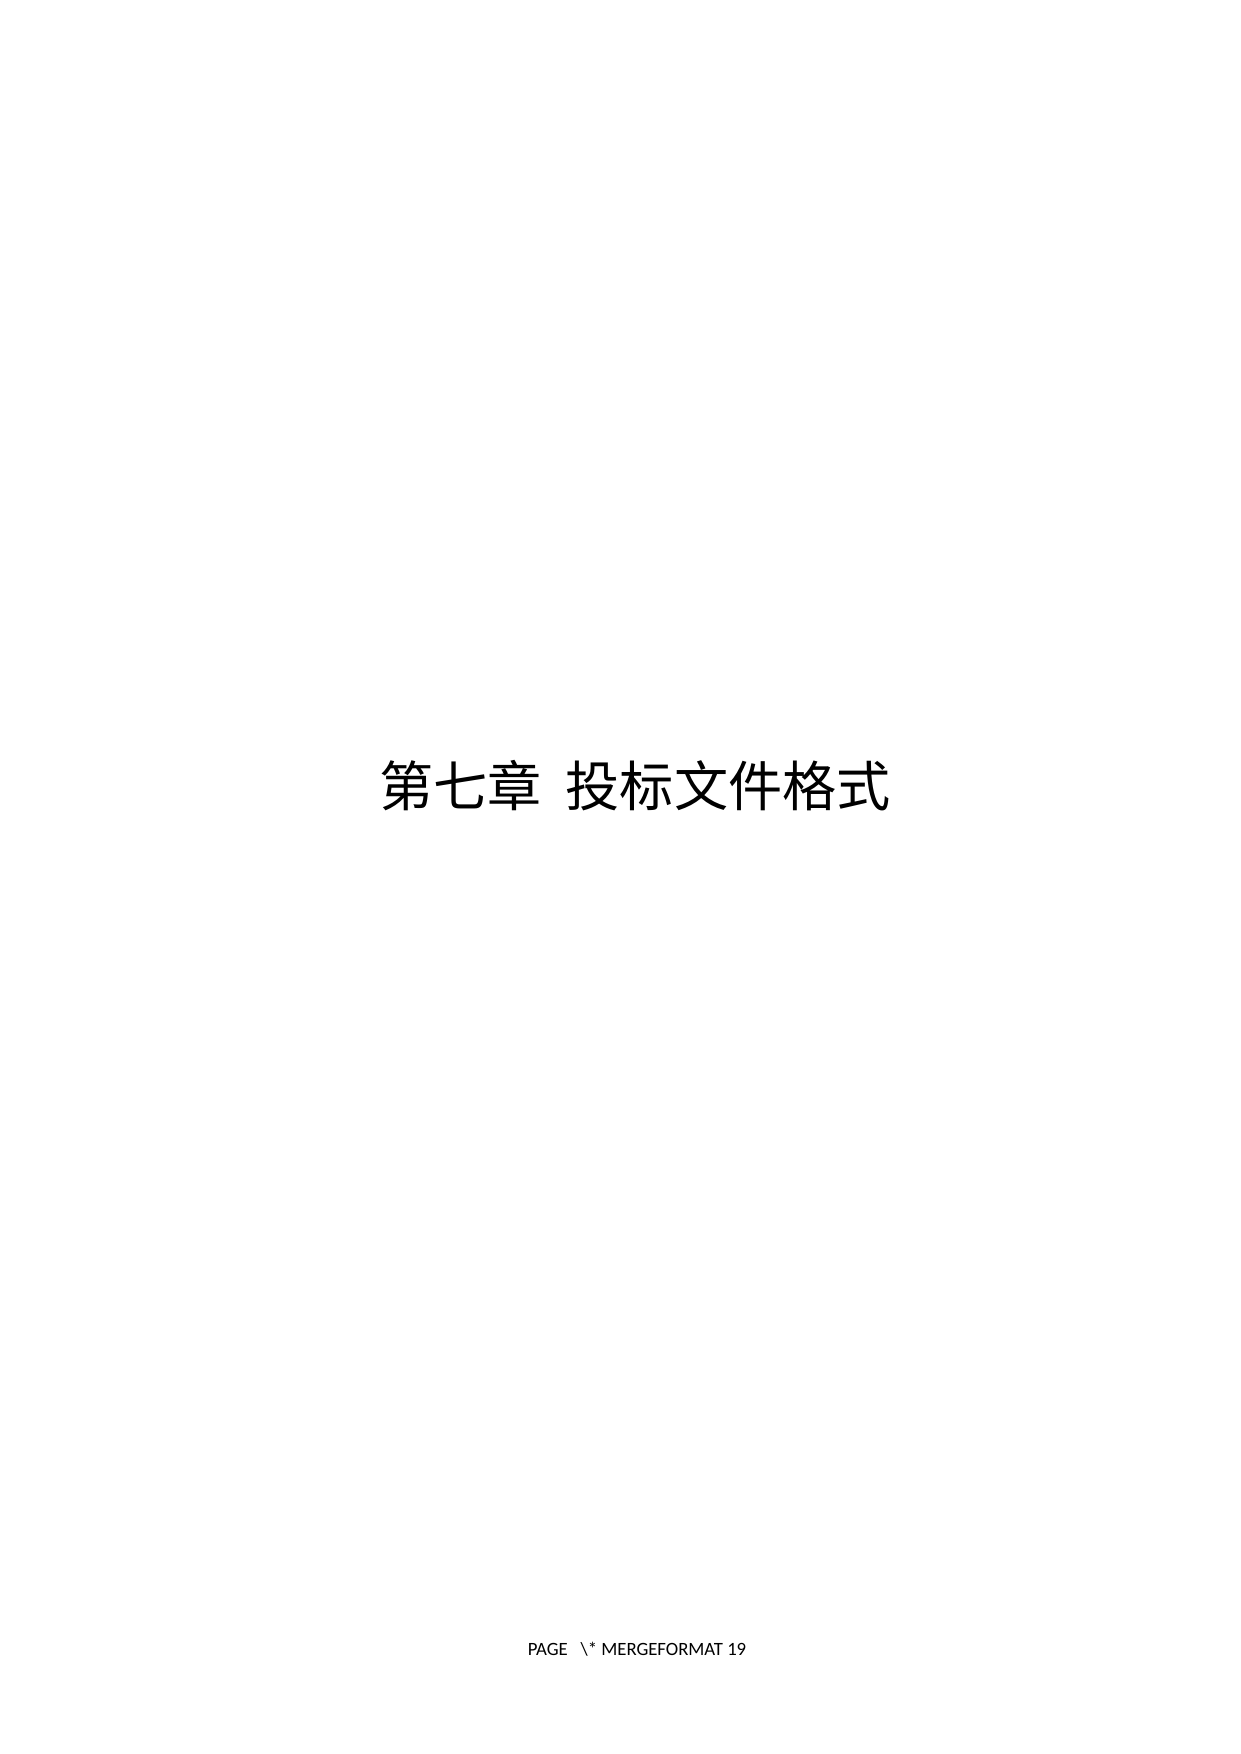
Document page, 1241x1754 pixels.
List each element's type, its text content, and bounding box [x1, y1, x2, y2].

subtitle 第七章 投标文件格式 [177, 743, 1092, 822]
